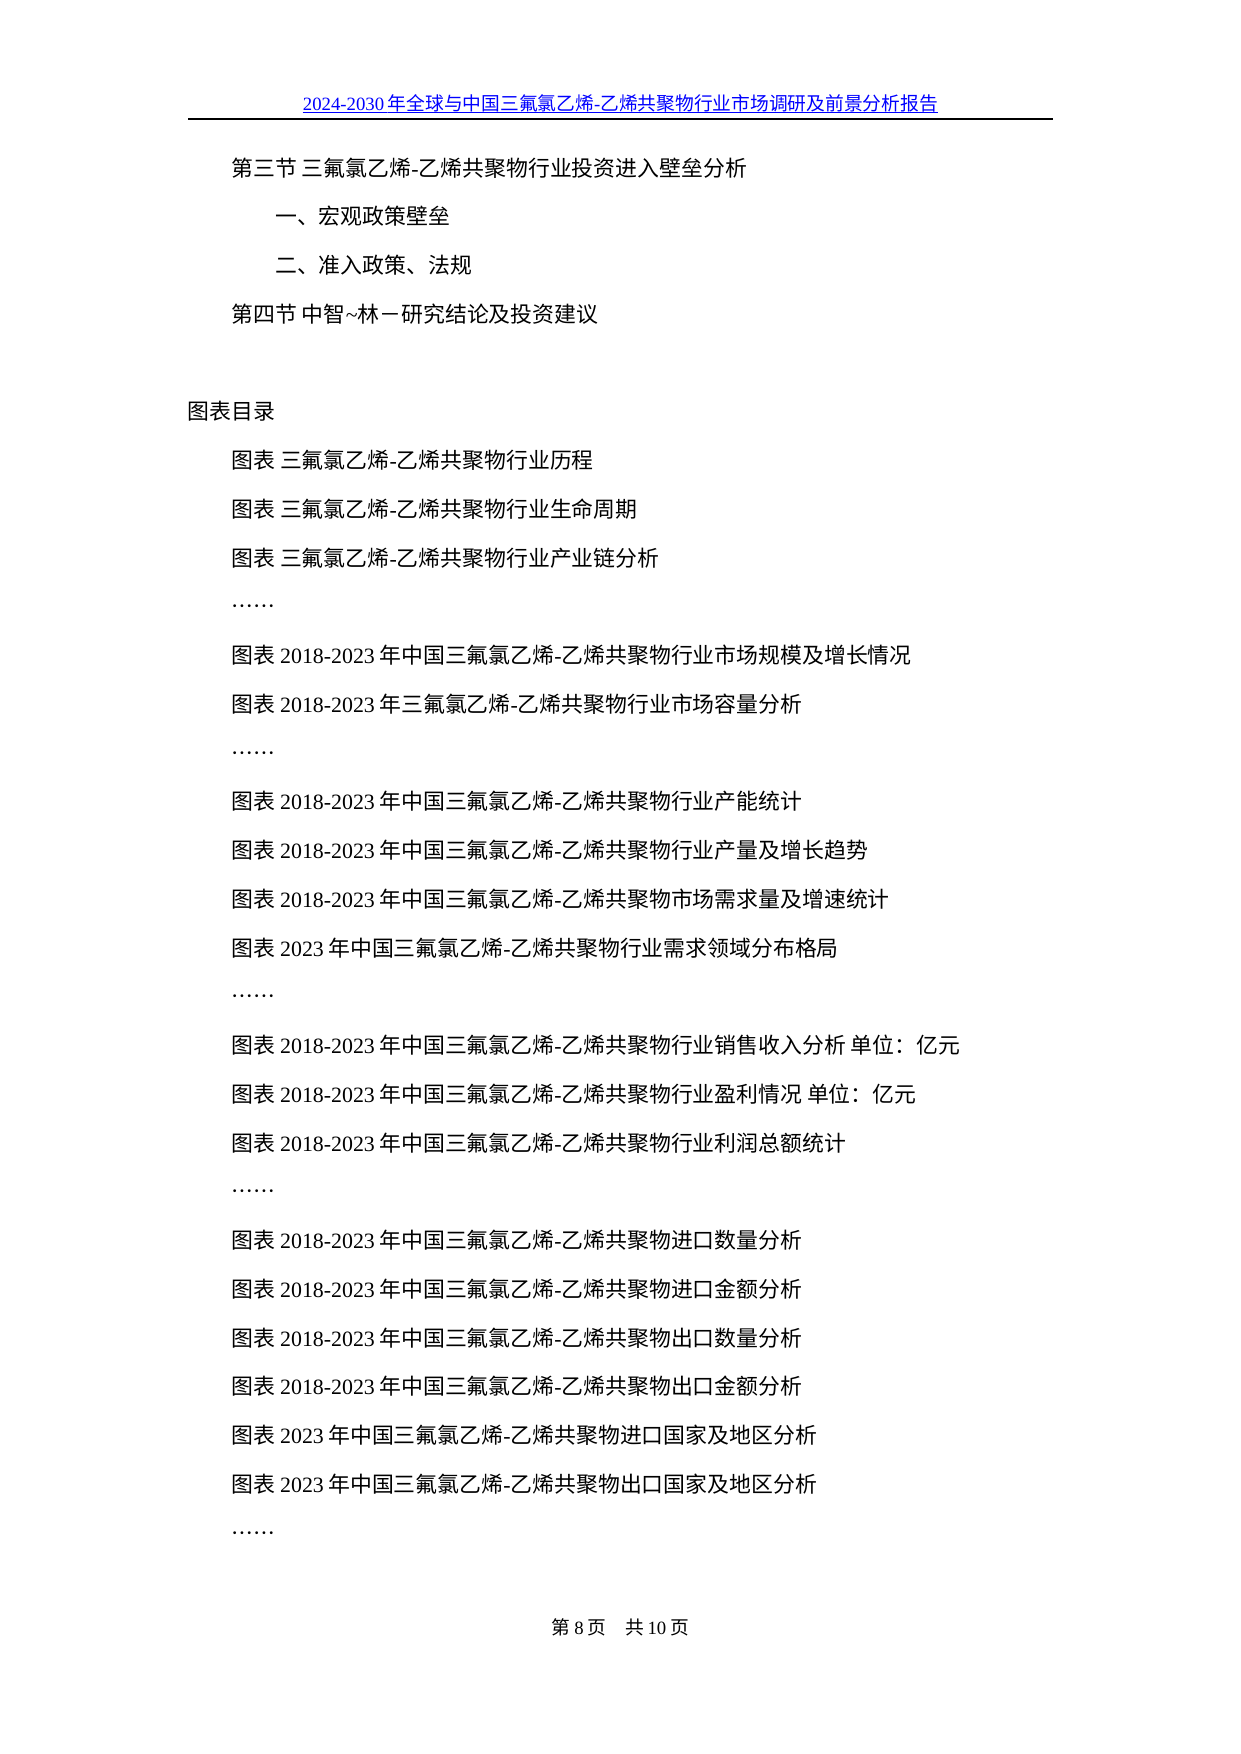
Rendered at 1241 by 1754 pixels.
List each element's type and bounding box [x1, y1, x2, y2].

text [187, 150, 1053, 1548]
